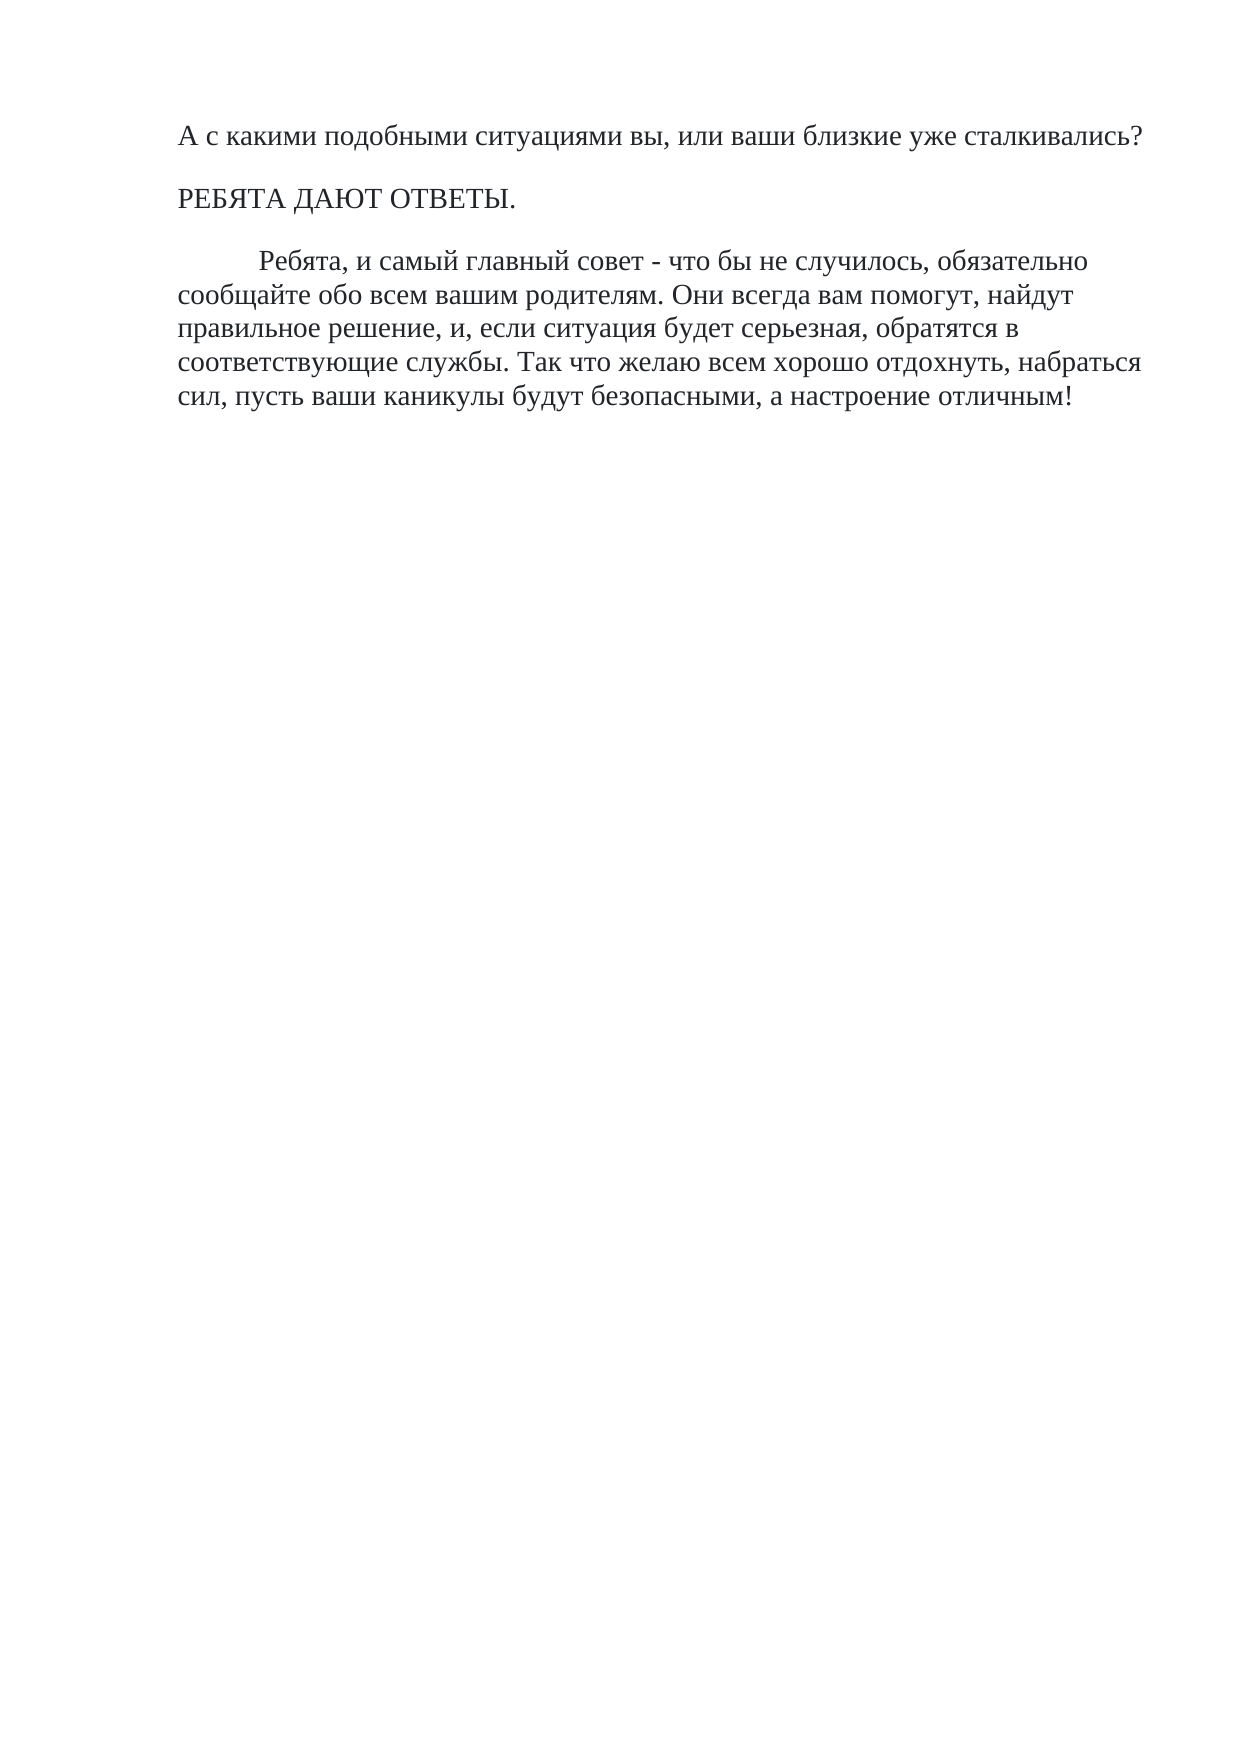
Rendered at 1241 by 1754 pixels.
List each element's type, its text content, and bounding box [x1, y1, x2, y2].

text РЕБЯТА ДАЮТ ОТВЕТЫ. [177, 181, 1152, 214]
text А с какими подобными ситуациями вы, или ваши близкие уже сталкивались? [177, 118, 1152, 152]
text Ребята, и самый главный совет - что бы не случилось, обязательно сообщайте обо всем вашим родителям. Они всегда вам помогут, найдут правильное решение, и, если ситуация будет серьезная, обратятся в соответствующие службы. Так что желаю всем хорошо отдохнуть, набраться сил, пусть ваши каникулы будут безопасными, а настроение отличным! [177, 243, 1152, 411]
